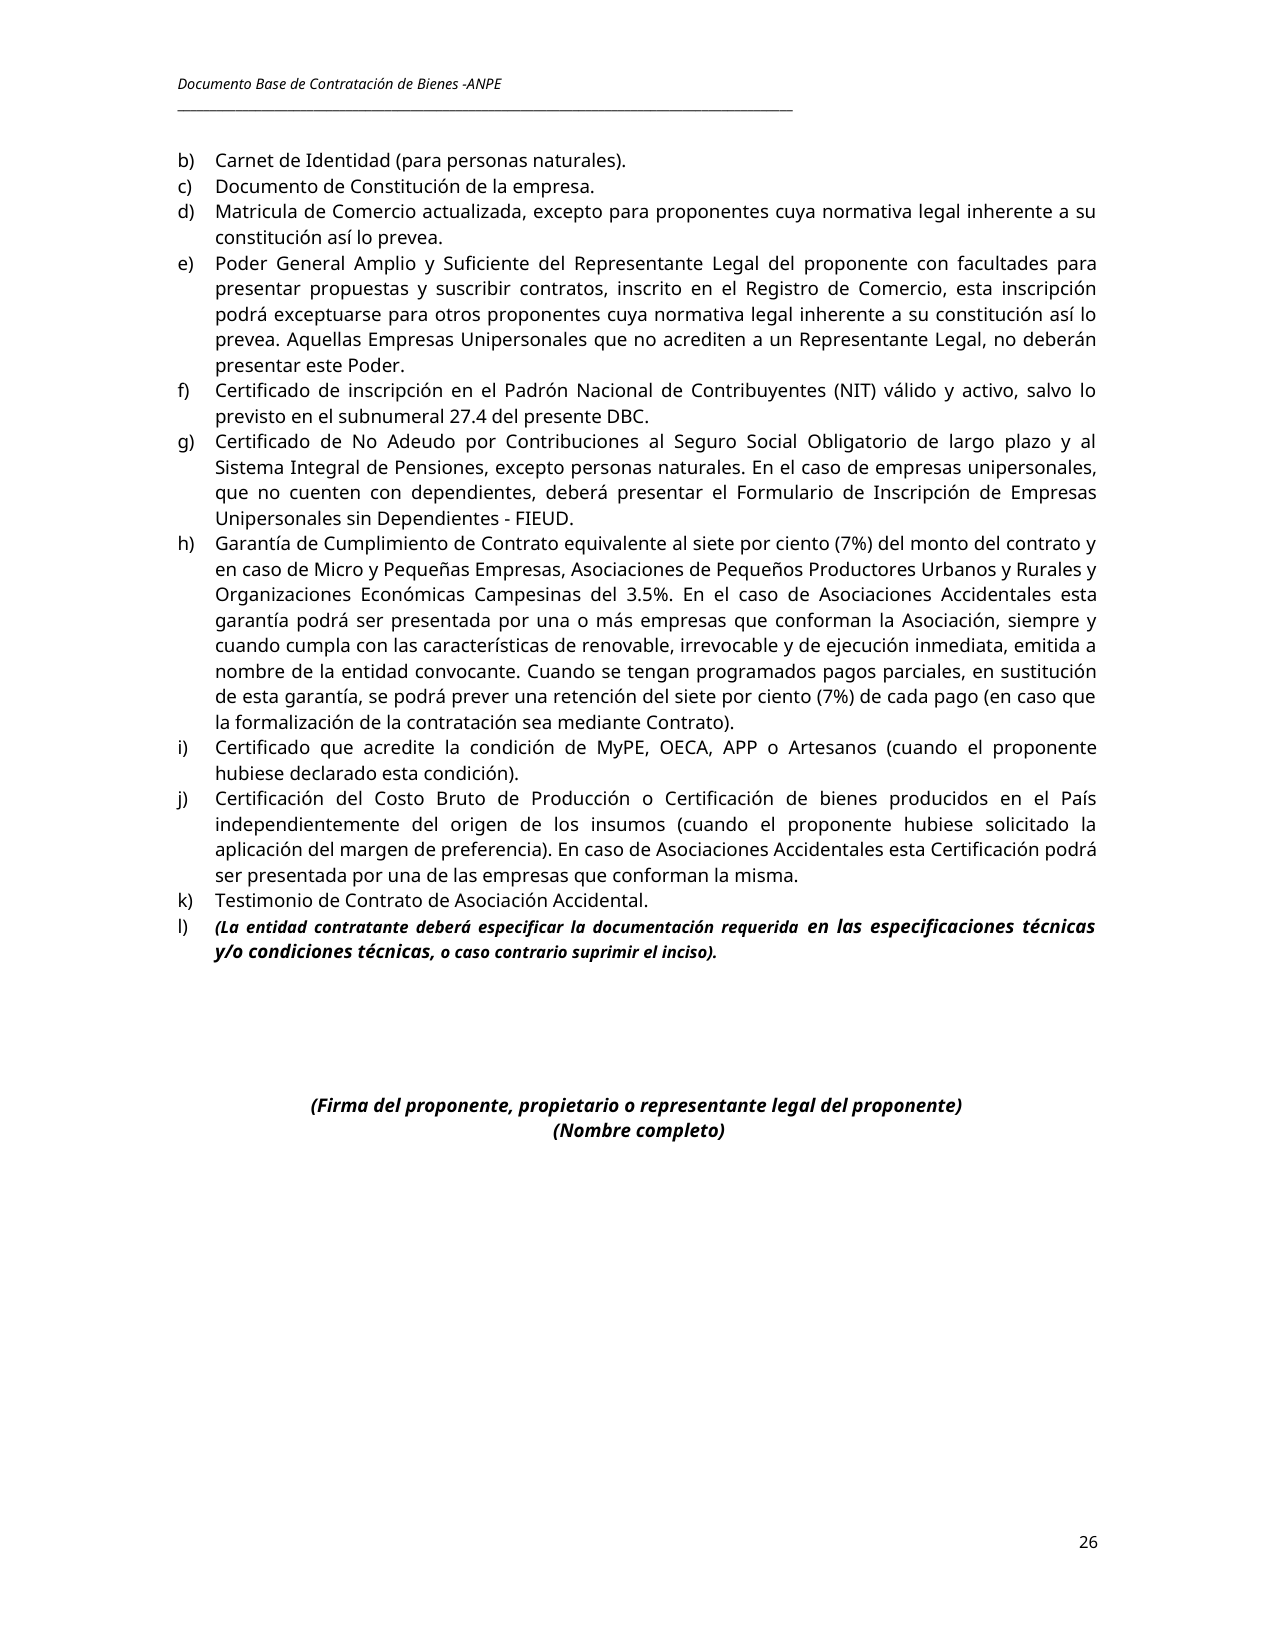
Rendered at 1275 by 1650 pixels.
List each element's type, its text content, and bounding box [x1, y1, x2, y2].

list Garantía de Cumplimiento de Contrato equivalente al siete por ciento (7%) del monto del contrato y en caso de Micro y Pequeñas Empresas, Asociaciones de Pequeños Productores Urbanos y Rurales y Organizaciones Económicas Campesinas del 3.5%. En el caso de Asociaciones Accidentales esta garantía podrá ser presentada por una o más empresas que conforman la Asociación, siempre y cuando cumpla con las características de renovable, irrevocable y de ejecución inmediata, emitida a nombre de la entidad convocante. Cuando se tengan programados pagos parciales, en sustitución de esta garantía, se podrá prever una retención del siete por ciento (7%) de cada pago (en caso que la formalización de la contratación sea mediante Contrato). [177, 531, 1098, 735]
list Testimonio de Contrato de Asociación Accidental. [177, 888, 1098, 913]
list Poder General Amplio y Suficiente del Representante Legal del proponente con facultades para presentar propuestas y suscribir contratos, inscrito en el Registro de Comercio, esta inscripción podrá exceptuarse para otros proponentes cuya normativa legal inherente a su constitución así lo prevea. Aquellas Empresas Unipersonales que no acrediten a un Representante Legal, no deberán presentar este Poder. [177, 250, 1098, 377]
list Certificado que acredite la condición de MyPE, OECA, APP o Artesanos (cuando el proponente hubiese declarado esta condición). [177, 735, 1098, 786]
list (La entidad contratante deberá especificar la documentación requerida en las especificaciones técnicas y/o condiciones técnicas, o caso contrario suprimir el inciso). [177, 913, 1098, 964]
list Certificación del Costo Bruto de Producción o Certificación de bienes producidos en el País independientemente del origen de los insumos (cuando el proponente hubiese solicitado la aplicación del margen de preferencia). En caso de Asociaciones Accidentales esta Certificación podrá ser presentada por una de las empresas que conforman la misma. [177, 786, 1098, 888]
list Certificado de No Adeudo por Contribuciones al Seguro Social Obligatorio de largo plazo y al Sistema Integral de Pensiones, excepto personas naturales. En el caso de empresas unipersonales, que no cuenten con dependientes, deberá presentar el Formulario de Inscripción de Empresas Unipersonales sin Dependientes - FIEUD. [177, 428, 1098, 531]
list Documento de Constitución de la empresa. [177, 173, 1098, 199]
list Certificado de inscripción en el Padrón Nacional de Contribuyentes (NIT) válido y activo, salvo lo previsto en el subnumeral 27.4 del presente DBC. [177, 377, 1098, 428]
list Carnet de Identidad (para personas naturales). [177, 148, 1098, 173]
text (Firma del proponente, propietario o representante legal del proponente) [177, 1092, 1098, 1117]
list Matricula de Comercio actualizada, excepto para proponentes cuya normativa legal inherente a su constitución así lo prevea. [177, 199, 1098, 250]
text (Nombre completo) [177, 1117, 1098, 1143]
